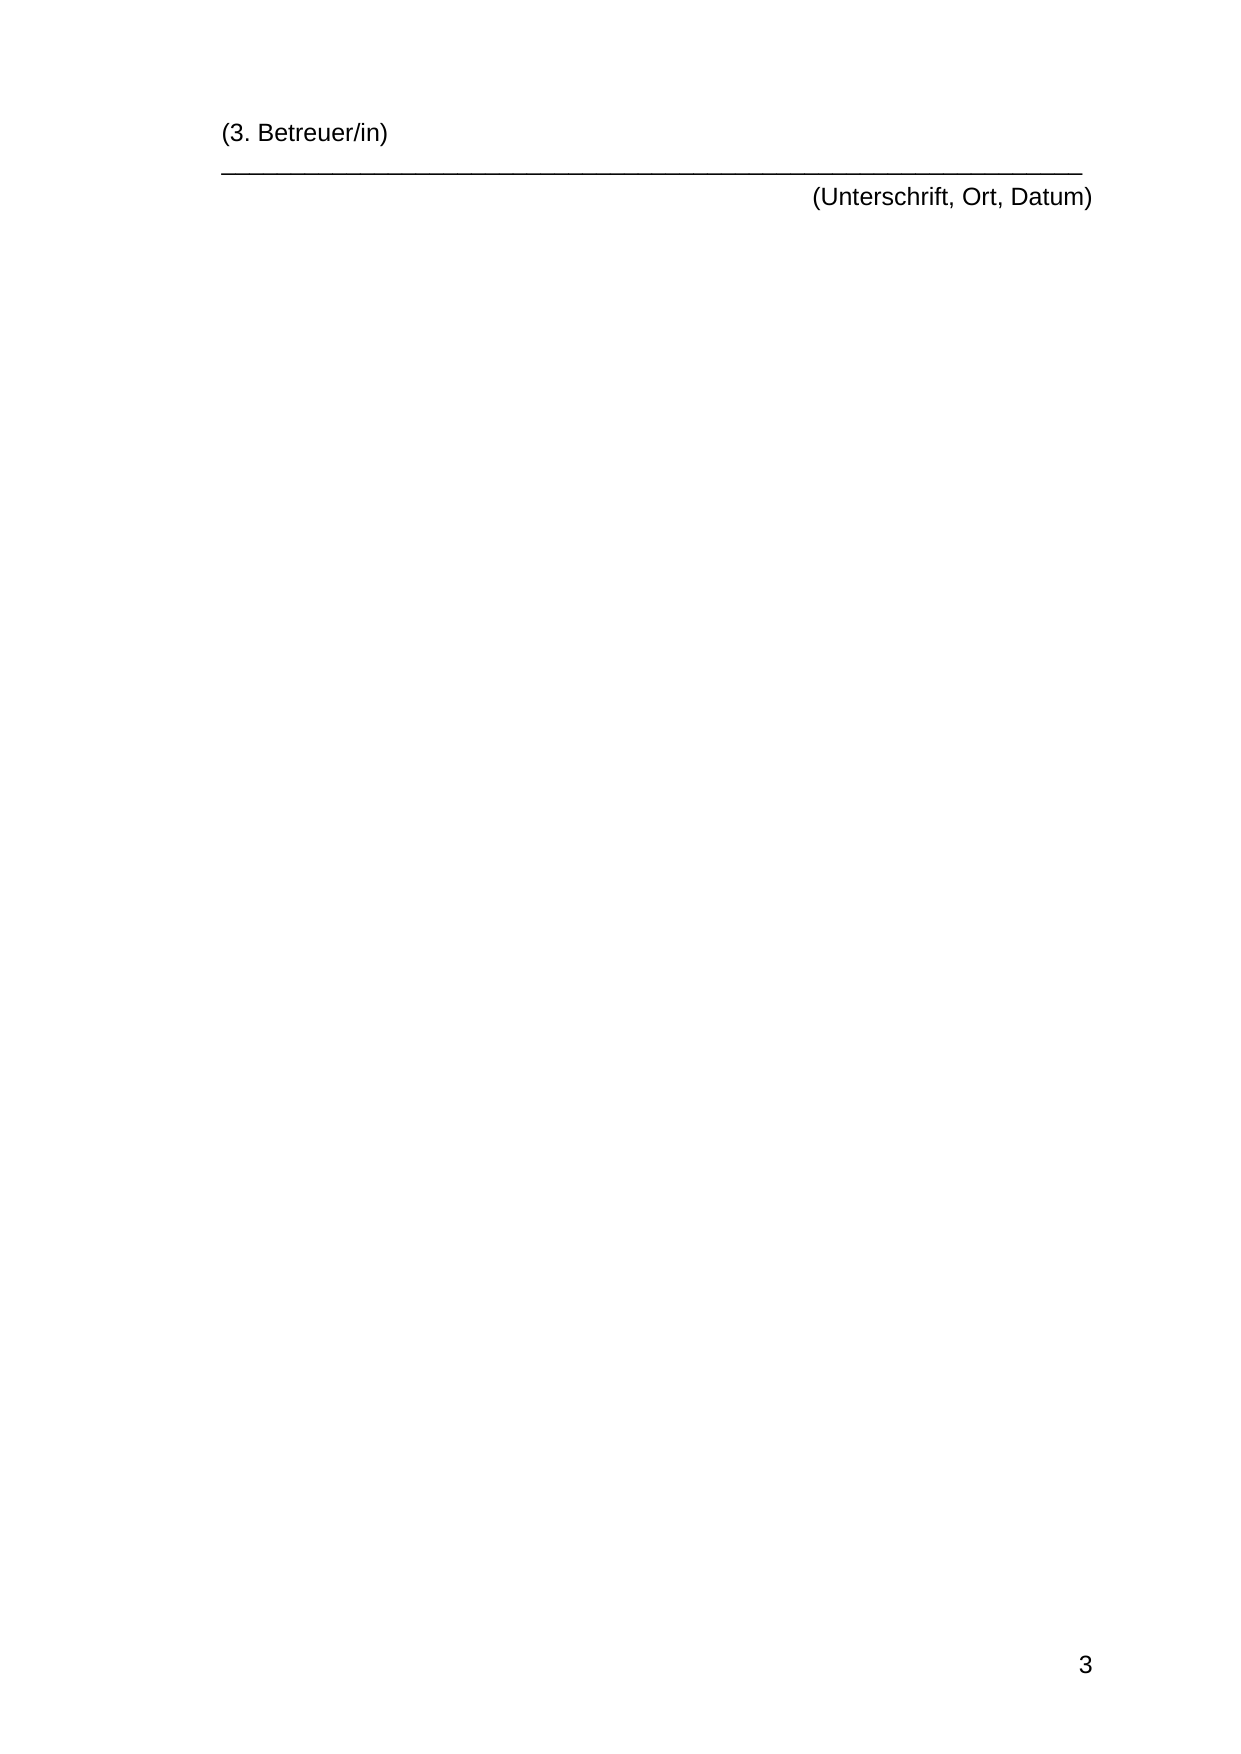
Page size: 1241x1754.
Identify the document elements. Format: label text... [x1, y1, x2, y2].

text (3. Betreuer/in) ______________________________________________________________ [148, 118, 1092, 176]
text (Unterschrift, Ort, Datum) [148, 182, 1092, 211]
